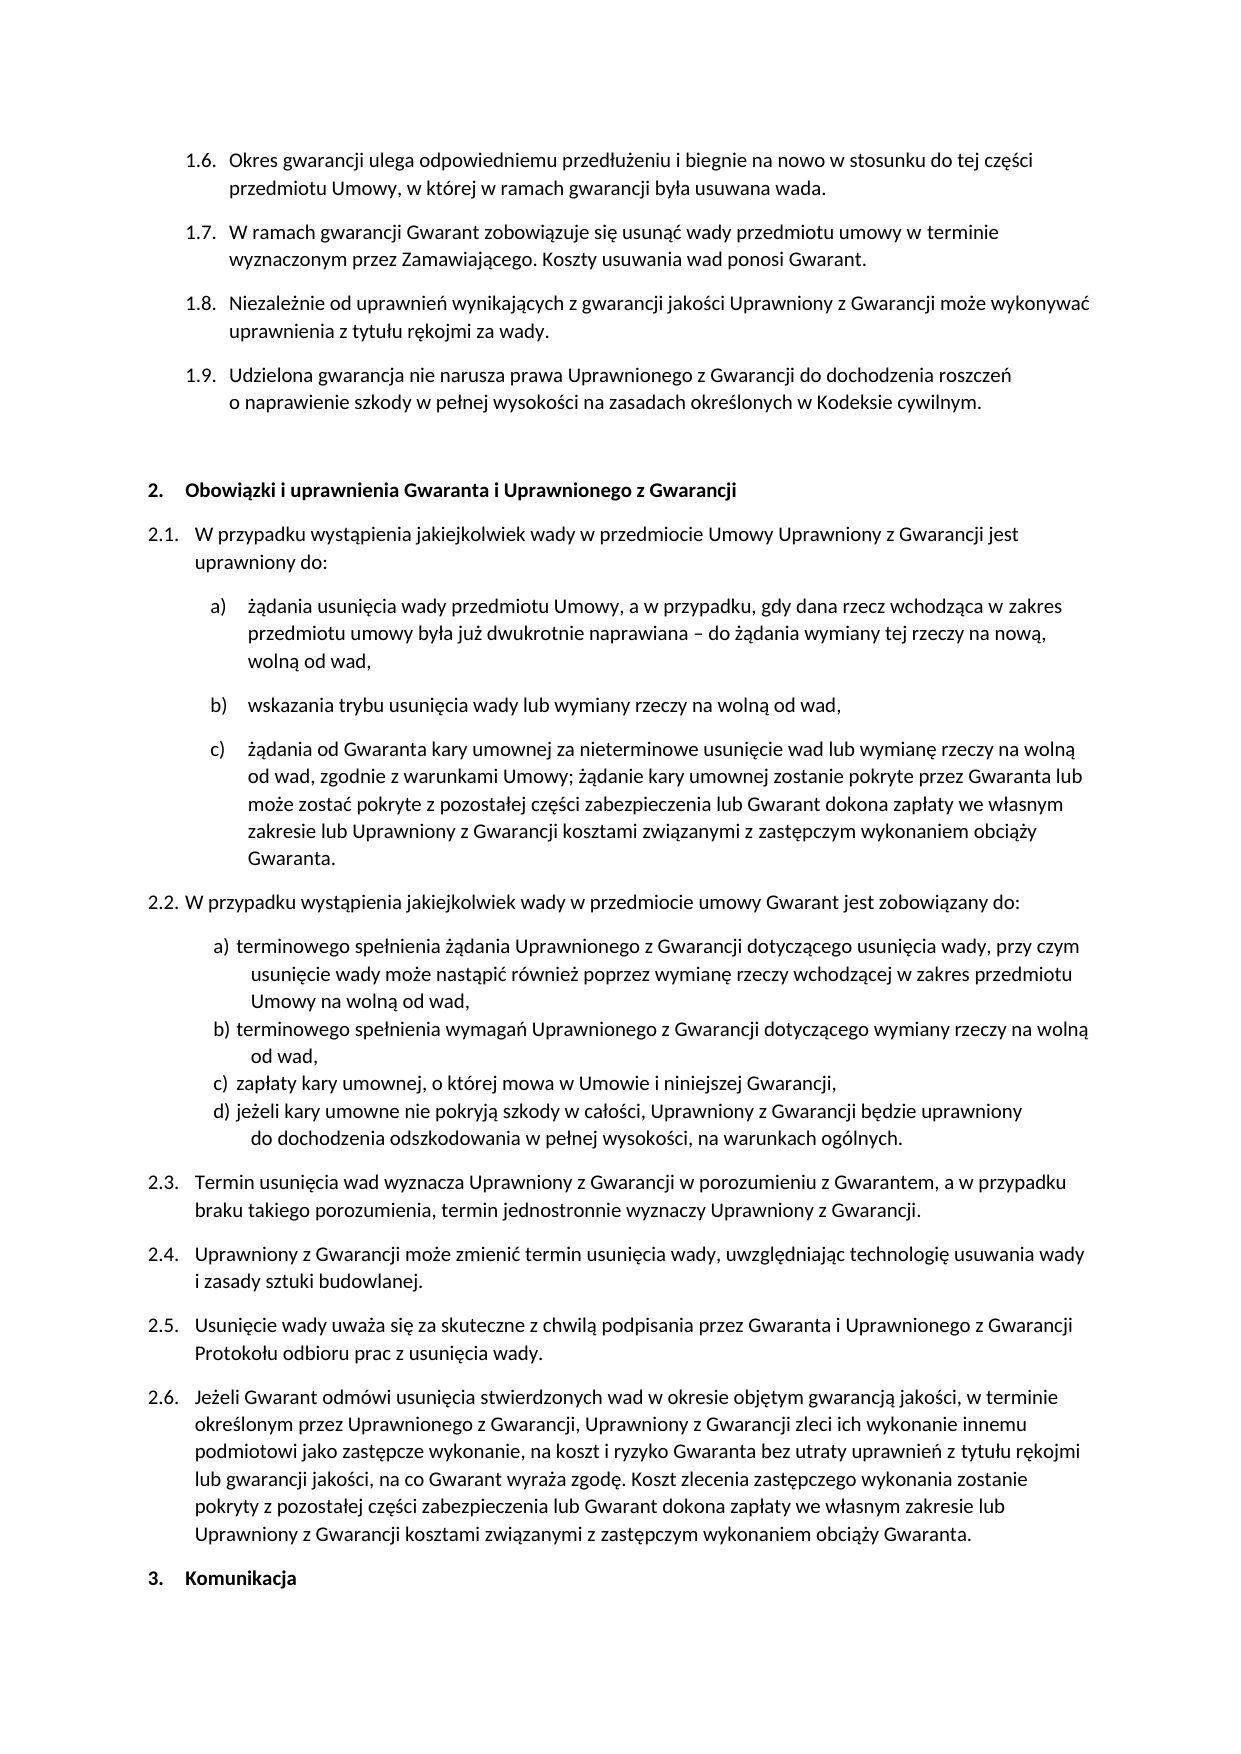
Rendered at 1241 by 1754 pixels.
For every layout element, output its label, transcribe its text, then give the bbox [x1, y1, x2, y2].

list terminowego spełnienia żądania Uprawnionego z Gwarancji dotyczącego usunięcia wady, przy czym usunięcie wady może nastąpić również poprzez wymianę rzeczy wchodzącej w zakres przedmiotu Umowy na wolną od wad, [213, 934, 1093, 1014]
list Jeżeli Gwarant odmówi usunięcia stwierdzonych wad w okresie objętym gwarancją jakości, w terminie określonym przez Uprawnionego z Gwarancji, Uprawniony z Gwarancji zleci ich wykonanie innemu podmiotowi jako zastępcze wykonanie, na koszt i ryzyko Gwaranta bez utraty uprawnień z tytułu rękojmi lub gwarancji jakości, na co Gwarant wyraża zgodę. Koszt zlecenia zastępczego wykonania zostanie pokryty z pozostałej części zabezpieczenia lub Gwarant dokona zapłaty we własnym zakresie lub Uprawniony z Gwarancji kosztami związanymi z zastępczym wykonaniem obciąży Gwaranta. [148, 1384, 1093, 1546]
list Okres gwarancji ulega odpowiedniemu przedłużeniu i biegnie na nowo w stosunku do tej części przedmiotu Umowy, w której w ramach gwarancji była usuwana wada. [185, 148, 1093, 200]
list jeżeli kary umowne nie pokryją szkody w całości, Uprawniony z Gwarancji będzie uprawniony do dochodzenia odszkodowania w pełnej wysokości, na warunkach ogólnych. [213, 1098, 1093, 1151]
list żądania od Gwaranta kary umownej za nieterminowe usunięcie wad lub wymianę rzeczy na wolną od wad, zgodnie z warunkami Umowy; żądanie kary umownej zostanie pokryte przez Gwaranta lub może zostać pokryte z pozostałej części zabezpieczenia lub Gwarant dokona zapłaty we własnym zakresie lub Uprawniony z Gwarancji kosztami związanymi z zastępczym wykonaniem obciąży Gwaranta. [210, 736, 1093, 871]
list Udzielona gwarancja nie narusza prawa Uprawnionego z Gwarancji do dochodzenia roszczeń o naprawienie szkody w pełnej wysokości na zasadach określonych w Kodeksie cywilnym. [185, 362, 1093, 415]
list zapłaty kary umownej, o której mowa w Umowie i niniejszej Gwarancji, [213, 1071, 1093, 1096]
list Komunikacja [148, 1565, 1093, 1590]
list wskazania trybu usunięcia wady lub wymiany rzeczy na wolną od wad, [210, 692, 1093, 717]
list terminowego spełnienia wymagań Uprawnionego z Gwarancji dotyczącego wymiany rzeczy na wolną od wad, [213, 1016, 1093, 1069]
list Usunięcie wady uważa się za skuteczne z chwilą podpisania przez Gwaranta i Uprawnionego z Gwarancji Protokołu odbioru prac z usunięcia wady. [148, 1312, 1093, 1365]
list żądania usunięcia wady przedmiotu Umowy, a w przypadku, gdy dana rzecz wchodząca w zakres przedmiotu umowy była już dwukrotnie naprawiana – do żądania wymiany tej rzeczy na nową, wolną od wad, [210, 593, 1093, 673]
list Obowiązki i uprawnienia Gwaranta i Uprawnionego z Gwarancji [148, 477, 1093, 503]
list Niezależnie od uprawnień wynikających z gwarancji jakości Uprawniony z Gwarancji może wykonywać uprawnienia z tytułu rękojmi za wady. [185, 291, 1093, 343]
list W przypadku wystąpienia jakiejkolwiek wady w przedmiocie Umowy Uprawniony z Gwarancji jest uprawniony do: [148, 522, 1093, 574]
list W ramach gwarancji Gwarant zobowiązuje się usunąć wady przedmiotu umowy w terminie wyznaczonym przez Zamawiającego. Koszty usuwania wad ponosi Gwarant. [185, 219, 1093, 272]
list W przypadku wystąpienia jakiejkolwiek wady w przedmiocie umowy Gwarant jest zobowiązany do: [148, 889, 1093, 915]
list Uprawniony z Gwarancji może zmienić termin usunięcia wady, uwzględniając technologię usuwania wady i zasady sztuki budowlanej. [148, 1241, 1093, 1294]
list Termin usunięcia wad wyznacza Uprawniony z Gwarancji w porozumieniu z Gwarantem, a w przypadku braku takiego porozumienia, termin jednostronnie wyznaczy Uprawniony z Gwarancji. [148, 1169, 1093, 1222]
